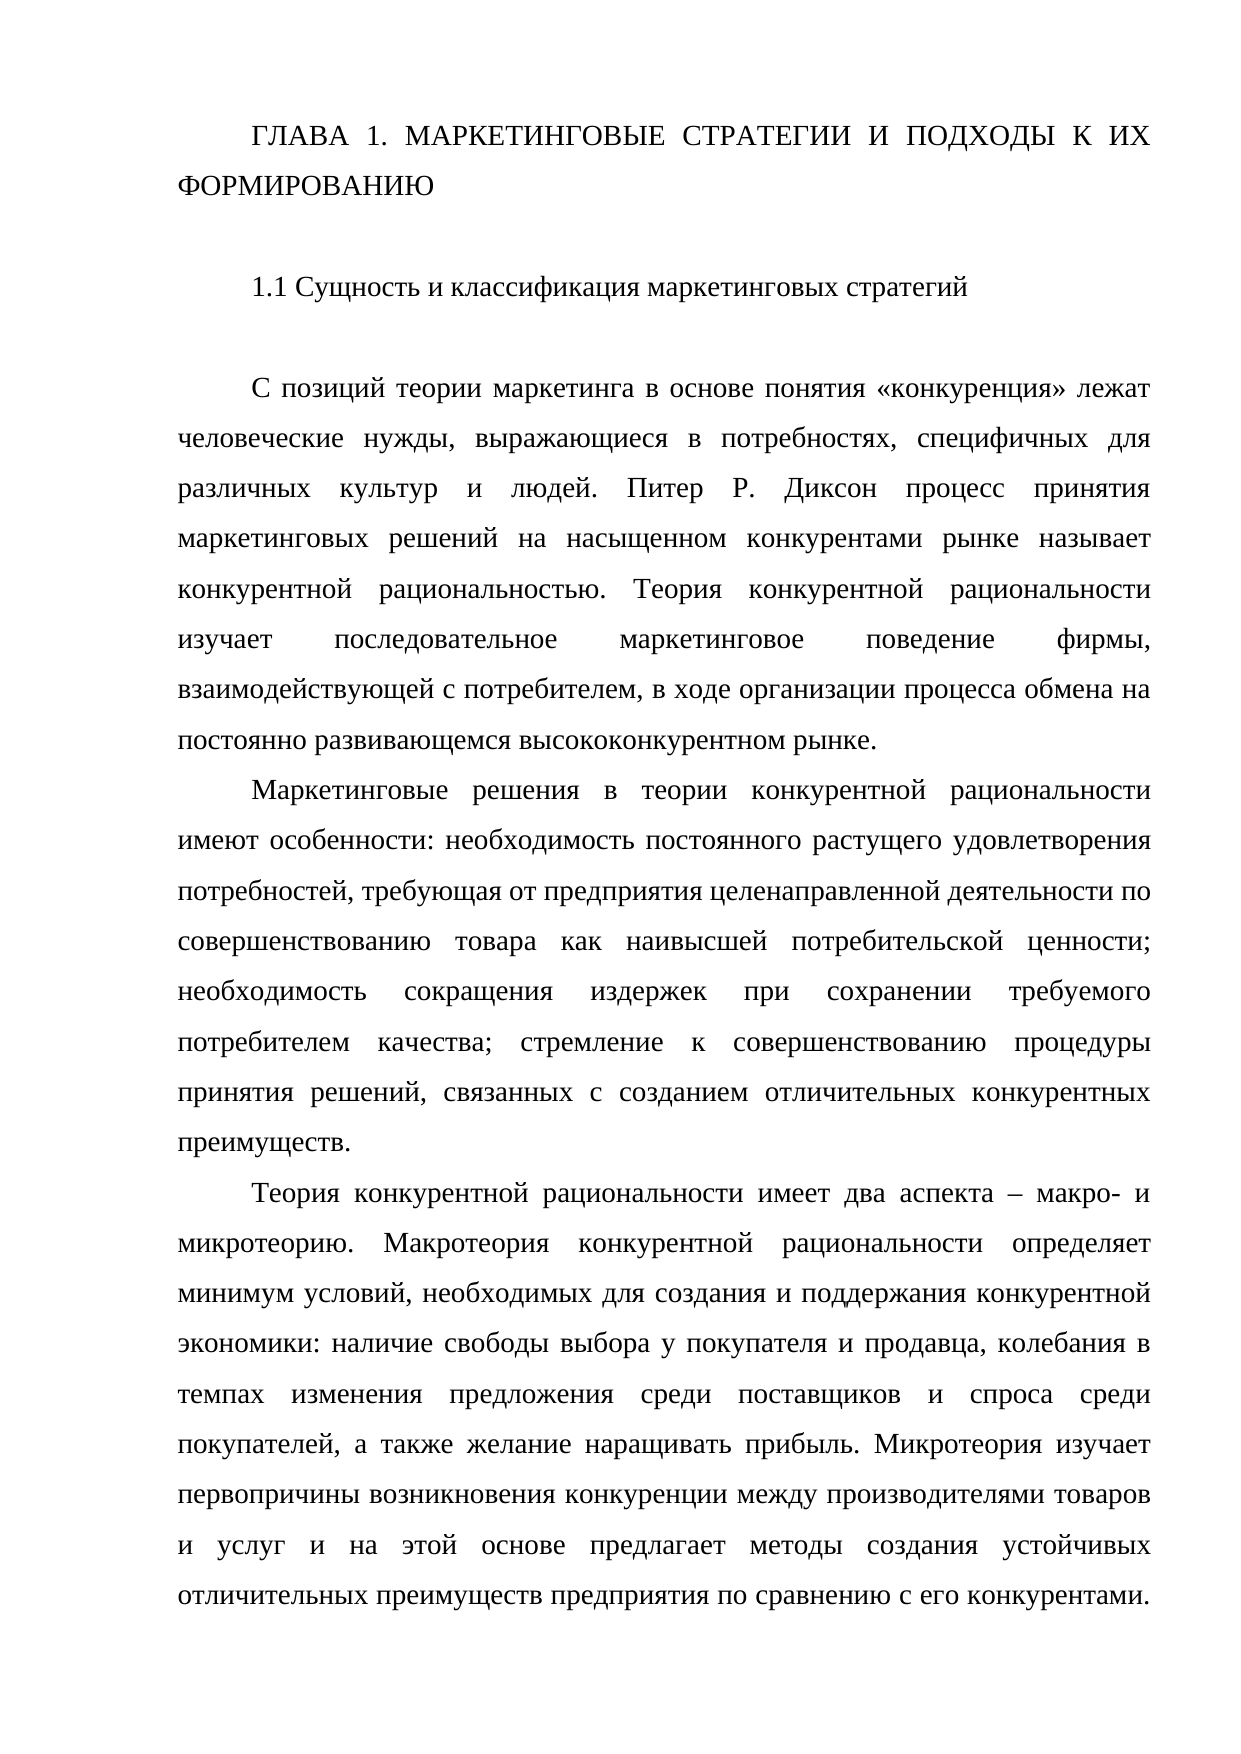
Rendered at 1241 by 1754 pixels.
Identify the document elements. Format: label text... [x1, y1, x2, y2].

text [177, 1175, 1152, 1611]
text Маркетинговые решения в теории конкурентной рациональности имеют особенности: необходимость постоянного растущего удовлетворения потребностей, требующая от предприятия целенаправленной деятельности по совершенствованию товара как наивысшей потребительской ценности; необходимость сокращения издержек при сохранении требуемого потребителем качества; стремление к совершенствованию процедуры принятия решений, связанных с созданием отличительных конкурентных преимуществ. [177, 772, 1152, 1158]
text Глава 1. Маркетинговые стратегии и подходы к их формированию [177, 118, 1152, 202]
text 1.1 Сущность и классификация маркетинговых стратегий [177, 269, 1152, 303]
text С позиций теории маркетинга в основе понятия «конкуренция» лежат человеческие нужды, выражающиеся в потребностях, специфичных для различных культур и людей. Питер Р. Диксон процесс принятия маркетинговых решений на насыщенном конкурентами рынке называет конкурентной рациональностью. Теория конкурентной рациональности изучает последовательное маркетинговое поведение фирмы, взаимодействующей с потребителем, в ходе организации процесса обмена на постоянно развивающемся высококонкурентном рынке. [177, 370, 1152, 755]
